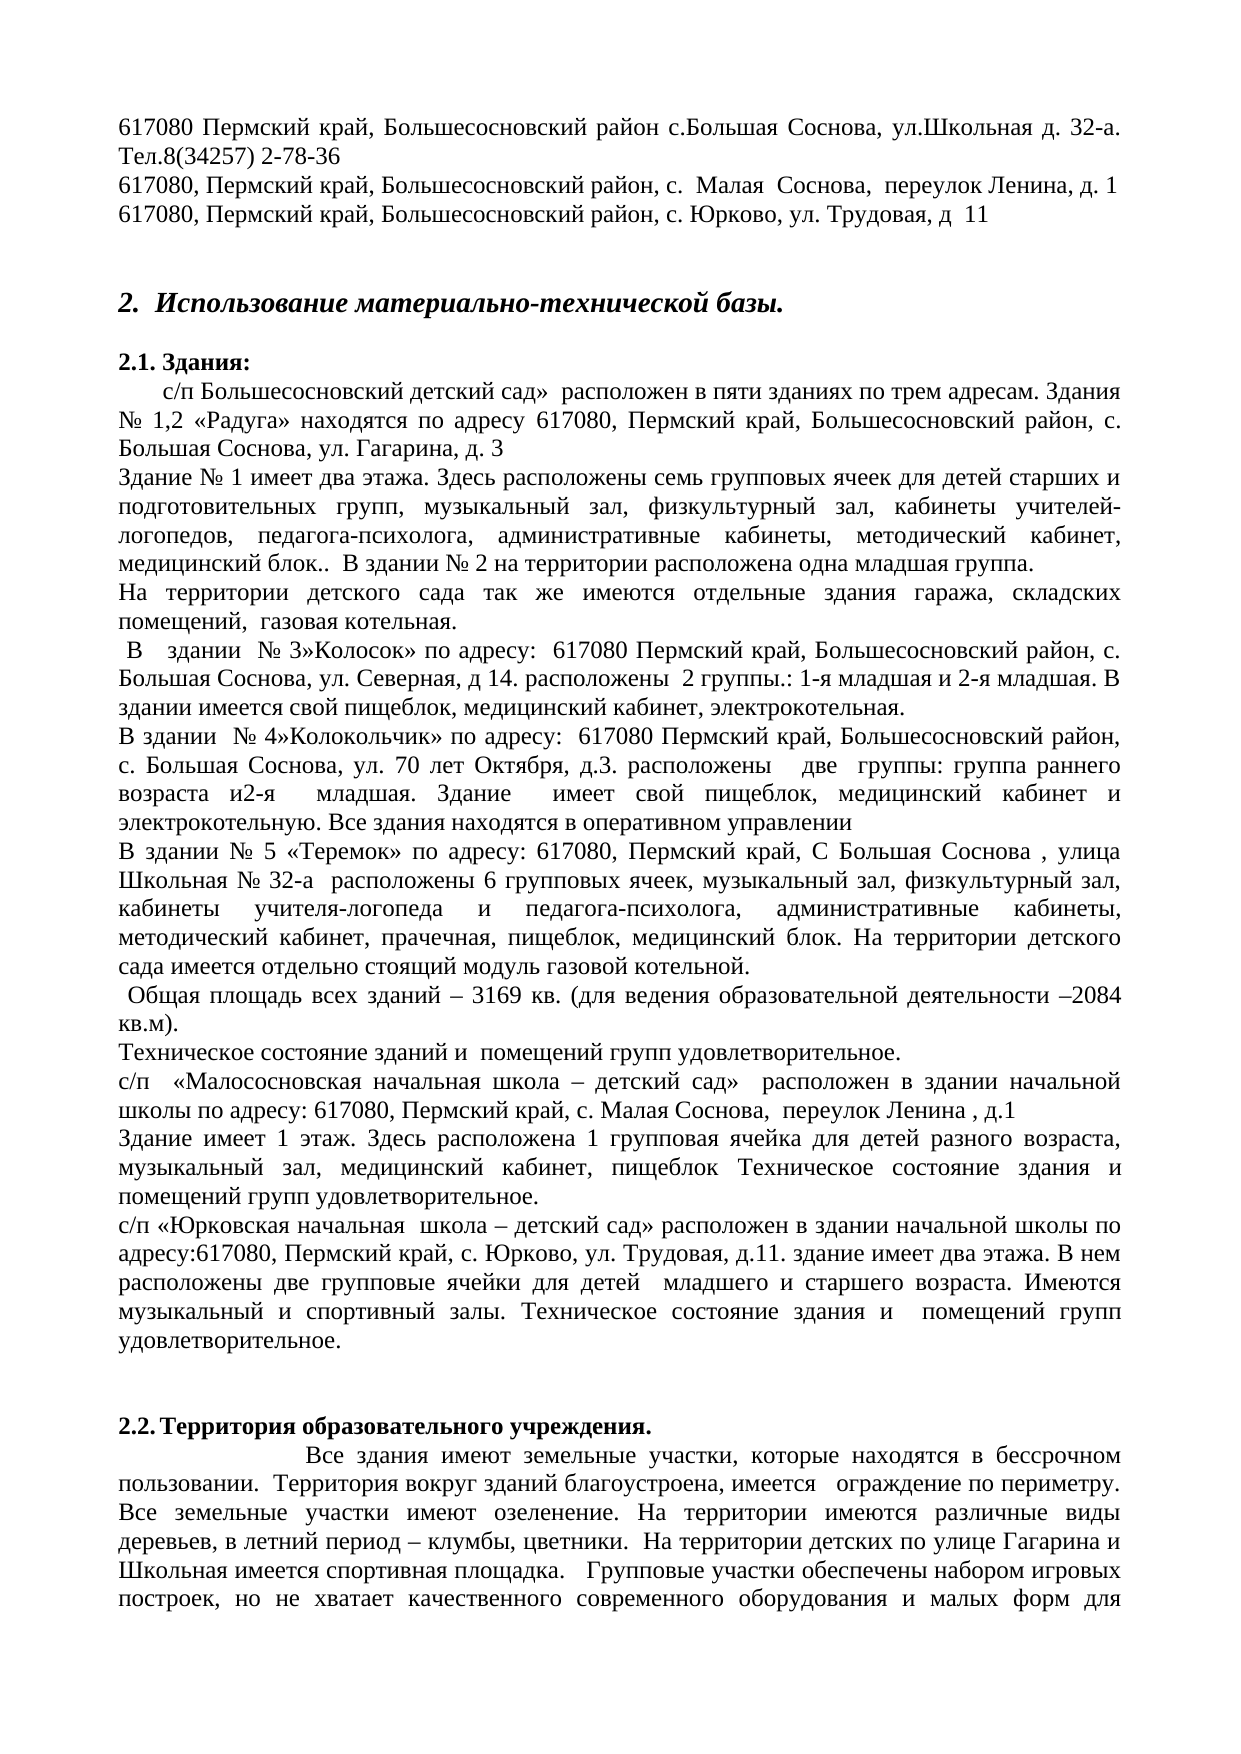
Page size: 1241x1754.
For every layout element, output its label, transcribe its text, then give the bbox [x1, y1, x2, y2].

text 617080, Пермский край, Большесосновский район, с. Малая Соснова, переулок Ленина, д. 1 [118, 170, 1122, 199]
text Общая площадь всех зданий – 3169 кв. (для ведения образовательной деятельности –2084 кв.м). [118, 980, 1122, 1037]
text В здании № 4»Колокольчик» по адресу: 617080 Пермский край, Большесосновский район, с. Большая Соснова, ул. 70 лет Октября, д.3. расположены две группы: группа раннего возраста и2-я младшая. Здание имеет свой пищеблок, медицинский кабинет и электрокотельную. Все здания находятся в оперативном управлении [118, 721, 1122, 836]
text На территории детского сада так же имеются отдельные здания гаража, складских помещений, газовая котельная. [118, 577, 1122, 635]
text 2.2. Территория образовательного учреждения. [118, 1411, 1122, 1440]
text с/п Большесосновский детский сад» расположен в пяти зданиях по трем адресам. Здания № 1,2 «Радуга» находятся по адресу 617080, Пермский край, Большесосновский район, с. Большая Соснова, ул. Гагарина, д. 3 [118, 376, 1122, 462]
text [118, 1440, 1122, 1612]
text В здании № 5 «Теремок» по адресу: 617080, Пермский край, С Большая Соснова , улица Школьная № 32-а расположены 6 групповых ячеек, музыкальный зал, физкультурный зал, кабинеты учителя-логопеда и педагога-психолога, административные кабинеты, методический кабинет, прачечная, пищеблок, медицинский блок. На территории детского сада имеется отдельно стоящий модуль газовой котельной. [118, 836, 1122, 980]
text с/п «Юрковская начальная школа – детский сад» расположен в здании начальной школы по адресу:617080, Пермский край, с. Юрково, ул. Трудовая, д.11. здание имеет два этажа. В нем расположены две групповые ячейки для детей младшего и старшего возраста. Имеются музыкальный и спортивный залы. Техническое состояние здания и помещений групп удовлетворительное. [118, 1210, 1122, 1353]
text с/п «Малососновская начальная школа – детский сад» расположен в здании начальной школы по адресу: 617080, Пермский край, с. Малая Соснова, переулок Ленина , д.1 [118, 1066, 1122, 1123]
text 617080 Пермский край, Большесосновский район с.Большая Соснова, ул.Школьная д. 32-а. Тел.8(34257) 2-78-36 [118, 112, 1122, 170]
text Техническое состояние зданий и помещений групп удовлетворительное. [118, 1037, 1122, 1066]
text В здании № 3»Колосок» по адресу: 617080 Пермский край, Большесосновский район, с. Большая Соснова, ул. Северная, д 14. расположены 2 группы.: 1-я младшая и 2-я младшая. В здании имеется свой пищеблок, медицинский кабинет, электрокотельная. [118, 635, 1122, 721]
text 2.1. Здания: [118, 347, 1122, 376]
text Здание имеет 1 этаж. Здесь расположена 1 групповая ячейка для детей разного возраста, музыкальный зал, медицинский кабинет, пищеблок Техническое состояние здания и помещений групп удовлетворительное. [118, 1123, 1122, 1210]
text Здание № 1 имеет два этажа. Здесь расположены семь групповых ячеек для детей старших и подготовительных групп, музыкальный зал, физкультурный зал, кабинеты учителей-логопедов, педагога-психолога, административные кабинеты, методический кабинет, медицинский блок.. В здании № 2 на территории расположена одна младшая группа. [118, 462, 1122, 577]
text 2. Использование материально-технической базы. [118, 285, 1122, 318]
text 617080, Пермский край, Большесосновский район, с. Юрково, ул. Трудовая, д 11 [118, 199, 1122, 227]
